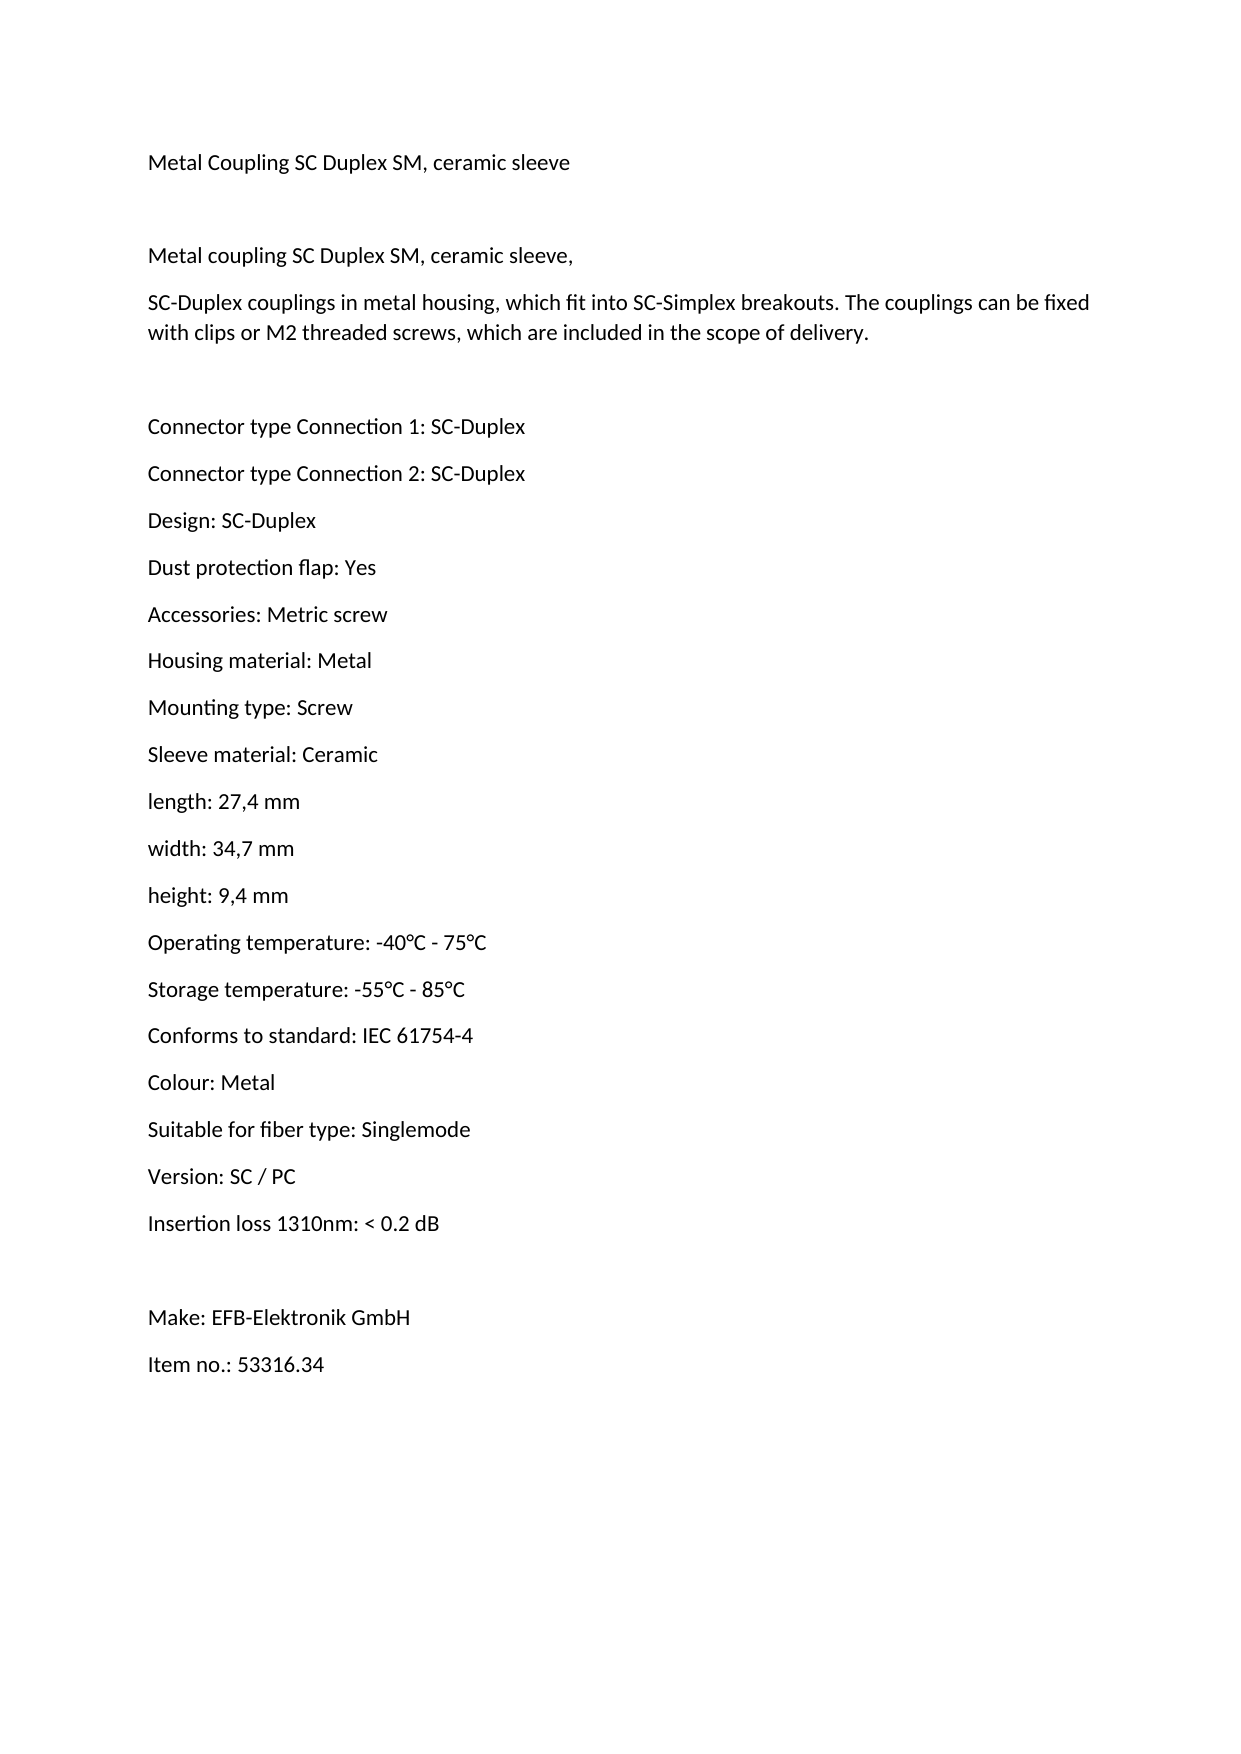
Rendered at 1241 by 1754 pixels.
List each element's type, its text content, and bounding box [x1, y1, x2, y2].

text Make: EFB-Elektronik GmbH [148, 1303, 1093, 1331]
text Colour: Metal [148, 1068, 1093, 1096]
text Item no.: 53316.34 [148, 1350, 1093, 1378]
text Design: SC-Duplex [148, 506, 1093, 534]
text Mounting type: Screw [148, 693, 1093, 721]
text Housing material: Metal [148, 647, 1093, 674]
text Sleeve material: Ceramic [148, 740, 1093, 768]
text Accessories: Metric screw [148, 600, 1093, 628]
text Conforms to standard: IEC 61754-4 [148, 1022, 1093, 1049]
text SC-Duplex couplings in metal housing, which fit into SC-Simplex breakouts. The couplings can be fixed with clips or M2 threaded screws, which are included in the scope of delivery. [148, 288, 1093, 346]
text Connector type Connection 2: SC-Duplex [148, 459, 1093, 487]
text Insertion loss 1310nm: < 0.2 dB [148, 1209, 1093, 1237]
text Storage temperature: -55°C - 85°C [148, 975, 1093, 1003]
text Connector type Connection 1: SC-Duplex [148, 412, 1093, 440]
text Dust protection flap: Yes [148, 553, 1093, 581]
text height: 9,4 mm [148, 881, 1093, 909]
text Suitable for fiber type: Singlemode [148, 1115, 1093, 1143]
text Version: SC / PC [148, 1162, 1093, 1190]
text width: 34,7 mm [148, 834, 1093, 862]
text Metal coupling SC Duplex SM, ceramic sleeve, [148, 241, 1093, 269]
text length: 27,4 mm [148, 787, 1093, 815]
text Metal Coupling SC Duplex SM, ceramic sleeve [148, 148, 1093, 176]
text Operating temperature: -40°C - 75°C [148, 928, 1093, 956]
